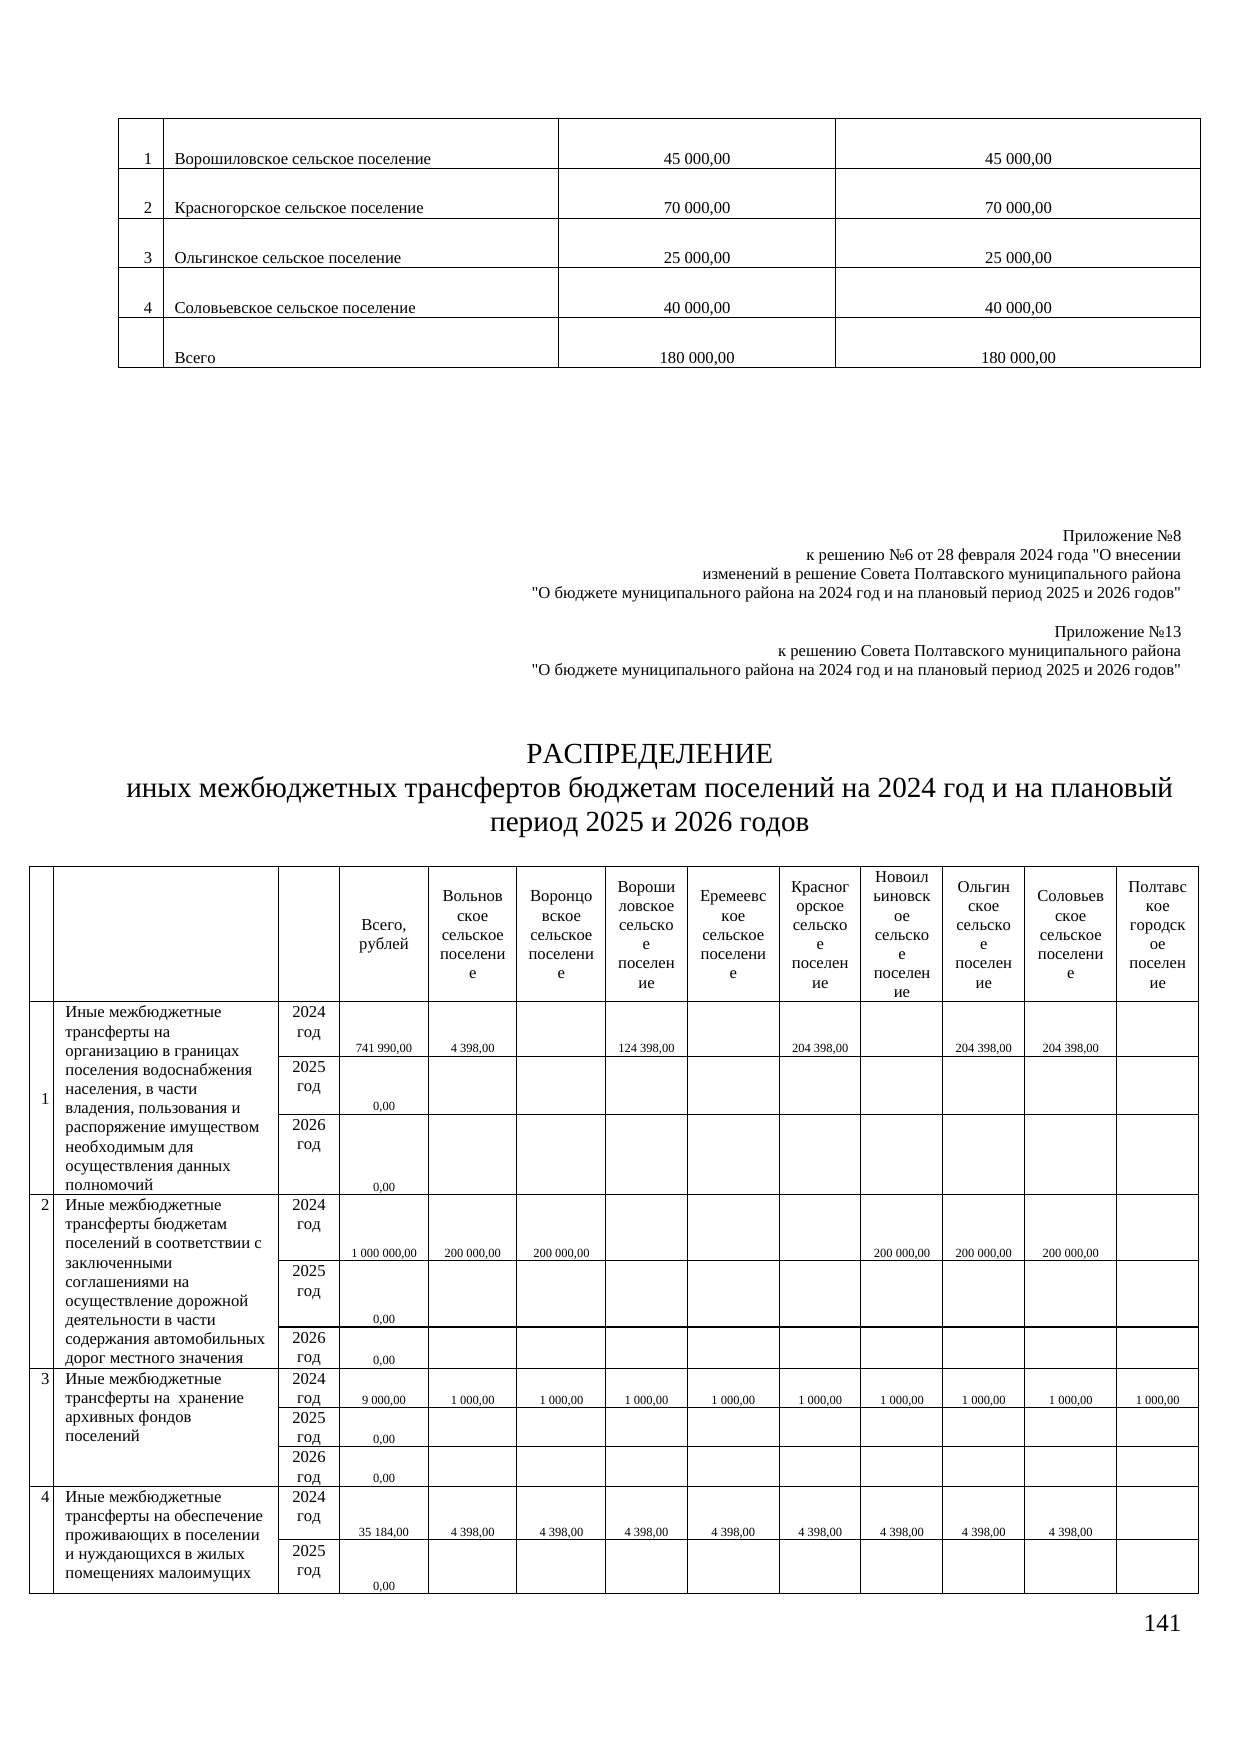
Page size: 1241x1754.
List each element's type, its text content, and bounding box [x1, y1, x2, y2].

text Приложение №13 [118, 622, 1181, 641]
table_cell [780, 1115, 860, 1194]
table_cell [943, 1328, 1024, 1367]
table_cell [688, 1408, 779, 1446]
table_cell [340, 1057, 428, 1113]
text Приложение №8 [118, 526, 1181, 545]
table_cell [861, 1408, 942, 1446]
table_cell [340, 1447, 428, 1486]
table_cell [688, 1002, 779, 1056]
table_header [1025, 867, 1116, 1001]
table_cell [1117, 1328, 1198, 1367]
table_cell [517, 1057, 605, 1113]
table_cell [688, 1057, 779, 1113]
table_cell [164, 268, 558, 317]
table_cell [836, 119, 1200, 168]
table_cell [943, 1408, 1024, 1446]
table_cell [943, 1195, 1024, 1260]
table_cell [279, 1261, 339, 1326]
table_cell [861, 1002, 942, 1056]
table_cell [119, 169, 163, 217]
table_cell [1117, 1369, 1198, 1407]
text РАСПРЕДЕЛЕНИЕ иных межбюджетных трансфертов бюджетам поселений на 2024 год и на плановый период 2025 и 2026 годов [118, 737, 1181, 837]
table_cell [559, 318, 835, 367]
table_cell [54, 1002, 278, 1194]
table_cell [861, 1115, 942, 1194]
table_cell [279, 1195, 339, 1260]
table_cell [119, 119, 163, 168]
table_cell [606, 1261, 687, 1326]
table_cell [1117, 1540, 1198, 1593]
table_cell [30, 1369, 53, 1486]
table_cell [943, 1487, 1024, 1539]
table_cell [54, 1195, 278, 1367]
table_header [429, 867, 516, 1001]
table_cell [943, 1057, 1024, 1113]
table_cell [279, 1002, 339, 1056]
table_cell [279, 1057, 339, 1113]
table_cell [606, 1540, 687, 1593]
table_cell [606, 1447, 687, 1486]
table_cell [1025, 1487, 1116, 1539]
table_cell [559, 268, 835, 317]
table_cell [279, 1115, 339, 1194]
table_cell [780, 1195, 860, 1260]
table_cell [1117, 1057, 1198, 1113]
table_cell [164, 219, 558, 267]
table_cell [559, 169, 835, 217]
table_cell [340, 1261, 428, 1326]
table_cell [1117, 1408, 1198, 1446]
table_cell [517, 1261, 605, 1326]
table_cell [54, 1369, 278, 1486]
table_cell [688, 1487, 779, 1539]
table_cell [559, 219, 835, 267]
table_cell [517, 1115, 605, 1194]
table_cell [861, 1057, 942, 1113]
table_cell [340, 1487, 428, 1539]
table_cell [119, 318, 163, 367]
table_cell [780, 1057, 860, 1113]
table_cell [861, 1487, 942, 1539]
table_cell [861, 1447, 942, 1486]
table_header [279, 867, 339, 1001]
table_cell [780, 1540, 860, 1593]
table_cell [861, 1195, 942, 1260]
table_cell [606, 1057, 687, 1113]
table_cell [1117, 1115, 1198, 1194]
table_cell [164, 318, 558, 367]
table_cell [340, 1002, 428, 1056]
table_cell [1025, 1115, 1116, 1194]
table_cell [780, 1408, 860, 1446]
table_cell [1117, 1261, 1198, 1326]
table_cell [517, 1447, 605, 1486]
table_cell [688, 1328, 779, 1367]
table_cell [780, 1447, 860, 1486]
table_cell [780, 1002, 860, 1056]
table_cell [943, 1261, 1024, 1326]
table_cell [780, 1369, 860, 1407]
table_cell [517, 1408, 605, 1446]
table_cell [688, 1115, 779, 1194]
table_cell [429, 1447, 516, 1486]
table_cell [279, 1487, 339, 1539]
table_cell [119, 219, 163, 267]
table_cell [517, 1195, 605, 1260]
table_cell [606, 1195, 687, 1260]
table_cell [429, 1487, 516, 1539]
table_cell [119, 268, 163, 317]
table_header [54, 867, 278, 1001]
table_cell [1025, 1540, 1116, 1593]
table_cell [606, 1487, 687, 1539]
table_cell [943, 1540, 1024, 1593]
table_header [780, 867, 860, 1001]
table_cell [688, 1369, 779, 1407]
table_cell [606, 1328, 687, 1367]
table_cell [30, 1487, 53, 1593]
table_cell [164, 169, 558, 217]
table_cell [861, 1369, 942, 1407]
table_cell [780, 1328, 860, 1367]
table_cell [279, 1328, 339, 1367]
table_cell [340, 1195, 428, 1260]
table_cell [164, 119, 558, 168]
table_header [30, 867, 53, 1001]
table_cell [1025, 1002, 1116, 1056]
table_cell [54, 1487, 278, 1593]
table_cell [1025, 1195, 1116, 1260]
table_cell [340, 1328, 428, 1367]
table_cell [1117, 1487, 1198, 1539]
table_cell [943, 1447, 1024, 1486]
text к решению №6 от 28 февраля 2024 года "О внесении [118, 545, 1181, 564]
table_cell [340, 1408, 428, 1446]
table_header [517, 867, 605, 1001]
text "О бюджете муниципального района на 2024 год и на плановый период 2025 и 2026 годов" [118, 660, 1181, 679]
text изменений в решение Совета Полтавского муниципального района [118, 564, 1181, 583]
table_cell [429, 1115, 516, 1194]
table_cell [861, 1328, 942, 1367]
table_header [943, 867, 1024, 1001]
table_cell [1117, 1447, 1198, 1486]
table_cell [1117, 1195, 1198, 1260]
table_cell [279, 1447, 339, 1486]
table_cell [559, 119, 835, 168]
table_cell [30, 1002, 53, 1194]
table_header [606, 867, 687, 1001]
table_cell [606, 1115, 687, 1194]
text "О бюджете муниципального района на 2024 год и на плановый период 2025 и 2026 годов" [118, 583, 1181, 602]
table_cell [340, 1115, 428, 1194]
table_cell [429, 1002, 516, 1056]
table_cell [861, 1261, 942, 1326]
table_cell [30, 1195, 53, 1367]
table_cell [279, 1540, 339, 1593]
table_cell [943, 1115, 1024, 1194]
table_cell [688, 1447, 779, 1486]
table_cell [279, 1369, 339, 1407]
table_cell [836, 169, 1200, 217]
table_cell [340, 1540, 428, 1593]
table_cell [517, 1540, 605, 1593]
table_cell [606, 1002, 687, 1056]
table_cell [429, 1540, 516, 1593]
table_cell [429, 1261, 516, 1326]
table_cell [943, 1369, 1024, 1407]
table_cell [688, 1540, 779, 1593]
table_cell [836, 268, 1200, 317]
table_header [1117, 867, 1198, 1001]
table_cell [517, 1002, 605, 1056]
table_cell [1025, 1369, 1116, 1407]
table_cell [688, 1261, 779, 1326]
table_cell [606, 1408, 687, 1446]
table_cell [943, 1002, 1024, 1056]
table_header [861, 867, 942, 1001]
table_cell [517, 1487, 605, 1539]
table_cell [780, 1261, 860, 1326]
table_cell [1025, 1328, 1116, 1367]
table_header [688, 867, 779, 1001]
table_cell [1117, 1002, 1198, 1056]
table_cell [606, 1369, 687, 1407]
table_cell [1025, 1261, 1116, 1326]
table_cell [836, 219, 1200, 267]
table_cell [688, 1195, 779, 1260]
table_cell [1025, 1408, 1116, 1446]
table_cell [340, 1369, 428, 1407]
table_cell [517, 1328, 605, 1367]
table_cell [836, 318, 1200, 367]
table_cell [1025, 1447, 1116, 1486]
text к решению Совета Полтавского муниципального района [118, 641, 1181, 660]
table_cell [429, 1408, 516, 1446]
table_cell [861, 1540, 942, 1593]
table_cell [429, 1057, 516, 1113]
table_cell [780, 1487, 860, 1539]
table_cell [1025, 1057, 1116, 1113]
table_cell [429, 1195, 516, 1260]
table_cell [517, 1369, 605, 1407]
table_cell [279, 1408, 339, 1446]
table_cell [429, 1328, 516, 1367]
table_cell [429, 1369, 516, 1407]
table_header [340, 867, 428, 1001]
